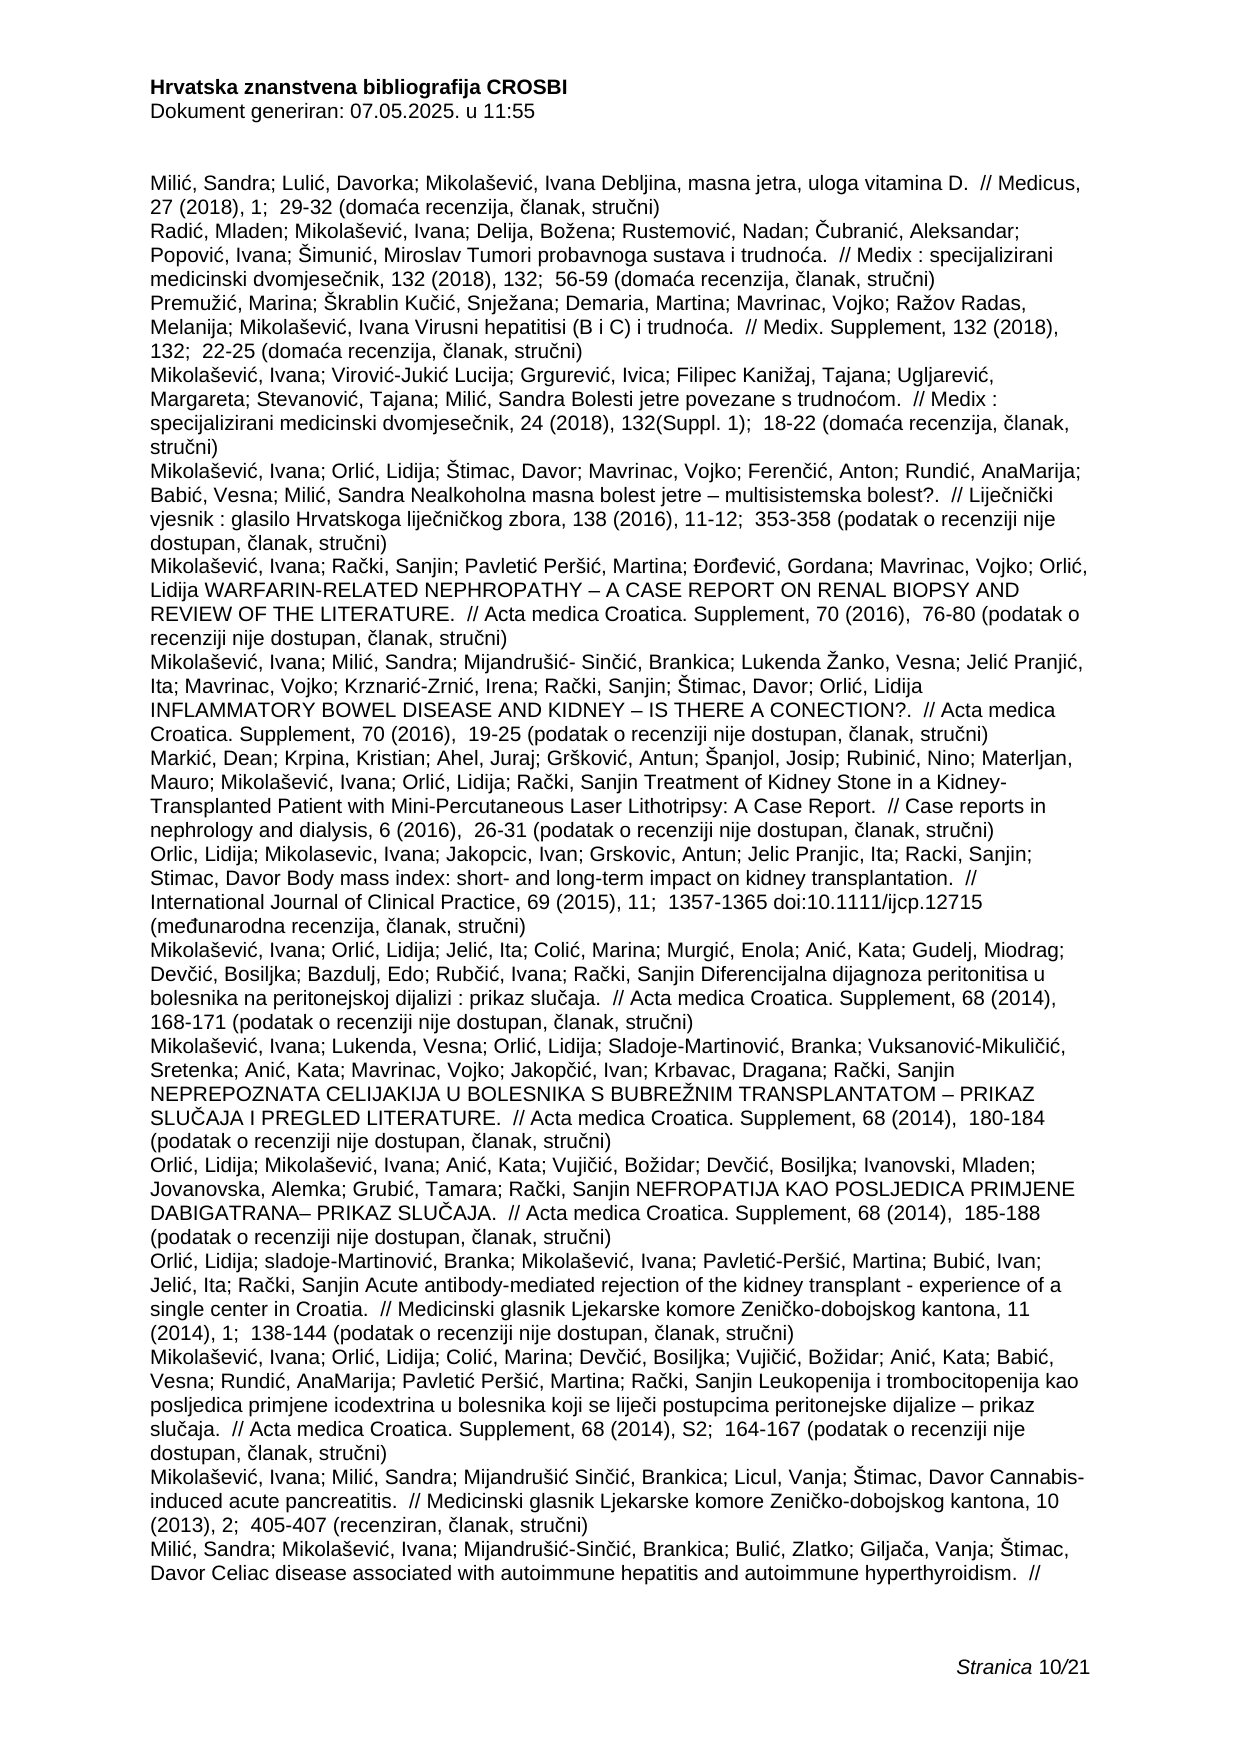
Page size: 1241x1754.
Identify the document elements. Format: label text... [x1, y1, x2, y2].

text Orlic, Lidija; Mikolasevic, Ivana; Jakopcic, Ivan; Grskovic, Antun; Jelic Pranjic, Ita; Racki, Sanjin; Stimac, Davor [150, 842, 1090, 938]
text Radić, Mladen; Mikolašević, Ivana; Delija, Božena; Rustemović, Nadan; Čubranić, Aleksandar; Popović, Ivana; Šimunić, Miroslav [150, 219, 1090, 291]
text Milić, Sandra; Lulić, Davorka; Mikolašević, Ivana [150, 171, 1090, 219]
text Orlić, Lidija; Mikolašević, Ivana; Anić, Kata; Vujičić, Božidar; Devčić, Bosiljka; Ivanovski, Mladen; Jovanovska, Alemka; Grubić, Tamara; Rački, Sanjin [150, 1153, 1090, 1249]
text Mikolašević, Ivana; Virović-Jukić Lucija; Grgurević, Ivica; Filipec Kanižaj, Tajana; Ugljarević, Margareta; Stevanović, Tajana; Milić, Sandra [150, 363, 1090, 458]
text Mikolašević, Ivana; Orlić, Lidija; Colić, Marina; Devčić, Bosiljka; Vujičić, Božidar; Anić, Kata; Babić, Vesna; Rundić, AnaMarija; Pavletić Peršić, Martina; Rački, Sanjin [150, 1345, 1090, 1465]
text Mikolašević, Ivana; Milić, Sandra; Mijandrušić Sinčić, Brankica; Licul, Vanja; Štimac, Davor [150, 1465, 1090, 1537]
text Markić, Dean; Krpina, Kristian; Ahel, Juraj; Gršković, Antun; Španjol, Josip; Rubinić, Nino; Materljan, Mauro; Mikolašević, Ivana; Orlić, Lidija; Rački, Sanjin [150, 746, 1090, 842]
text Mikolašević, Ivana; Milić, Sandra; Mijandrušić- Sinčić, Brankica; Lukenda Žanko, Vesna; Jelić Pranjić, Ita; Mavrinac, Vojko; Krznarić-Zrnić, Irena; Rački, Sanjin; Štimac, Davor; Orlić, Lidija [150, 650, 1090, 746]
text Mikolašević, Ivana; Orlić, Lidija; Štimac, Davor; Mavrinac, Vojko; Ferenčić, Anton; Rundić, AnaMarija; Babić, Vesna; Milić, Sandra [150, 458, 1090, 554]
text Premužić, Marina; Škrablin Kučić, Snježana; Demaria, Martina; Mavrinac, Vojko; Ražov Radas, Melanija; Mikolašević, Ivana [150, 291, 1090, 363]
text Mikolašević, Ivana; Rački, Sanjin; Pavletić Peršić, Martina; Đorđević, Gordana; Mavrinac, Vojko; Orlić, Lidija [150, 554, 1090, 650]
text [150, 1537, 1090, 1584]
text Mikolašević, Ivana; Lukenda, Vesna; Orlić, Lidija; Sladoje-Martinović, Branka; Vuksanović-Mikuličić, Sretenka; Anić, Kata; Mavrinac, Vojko; Jakopčić, Ivan; Krbavac, Dragana; Rački, Sanjin [150, 1033, 1090, 1153]
text Orlić, Lidija; sladoje-Martinović, Branka; Mikolašević, Ivana; Pavletić-Peršić, Martina; Bubić, Ivan; Jelić, Ita; Rački, Sanjin [150, 1249, 1090, 1345]
text Mikolašević, Ivana; Orlić, Lidija; Jelić, Ita; Colić, Marina; Murgić, Enola; Anić, Kata; Gudelj, Miodrag; Devčić, Bosiljka; Bazdulj, Edo; Rubčić, Ivana; Rački, Sanjin [150, 938, 1090, 1033]
